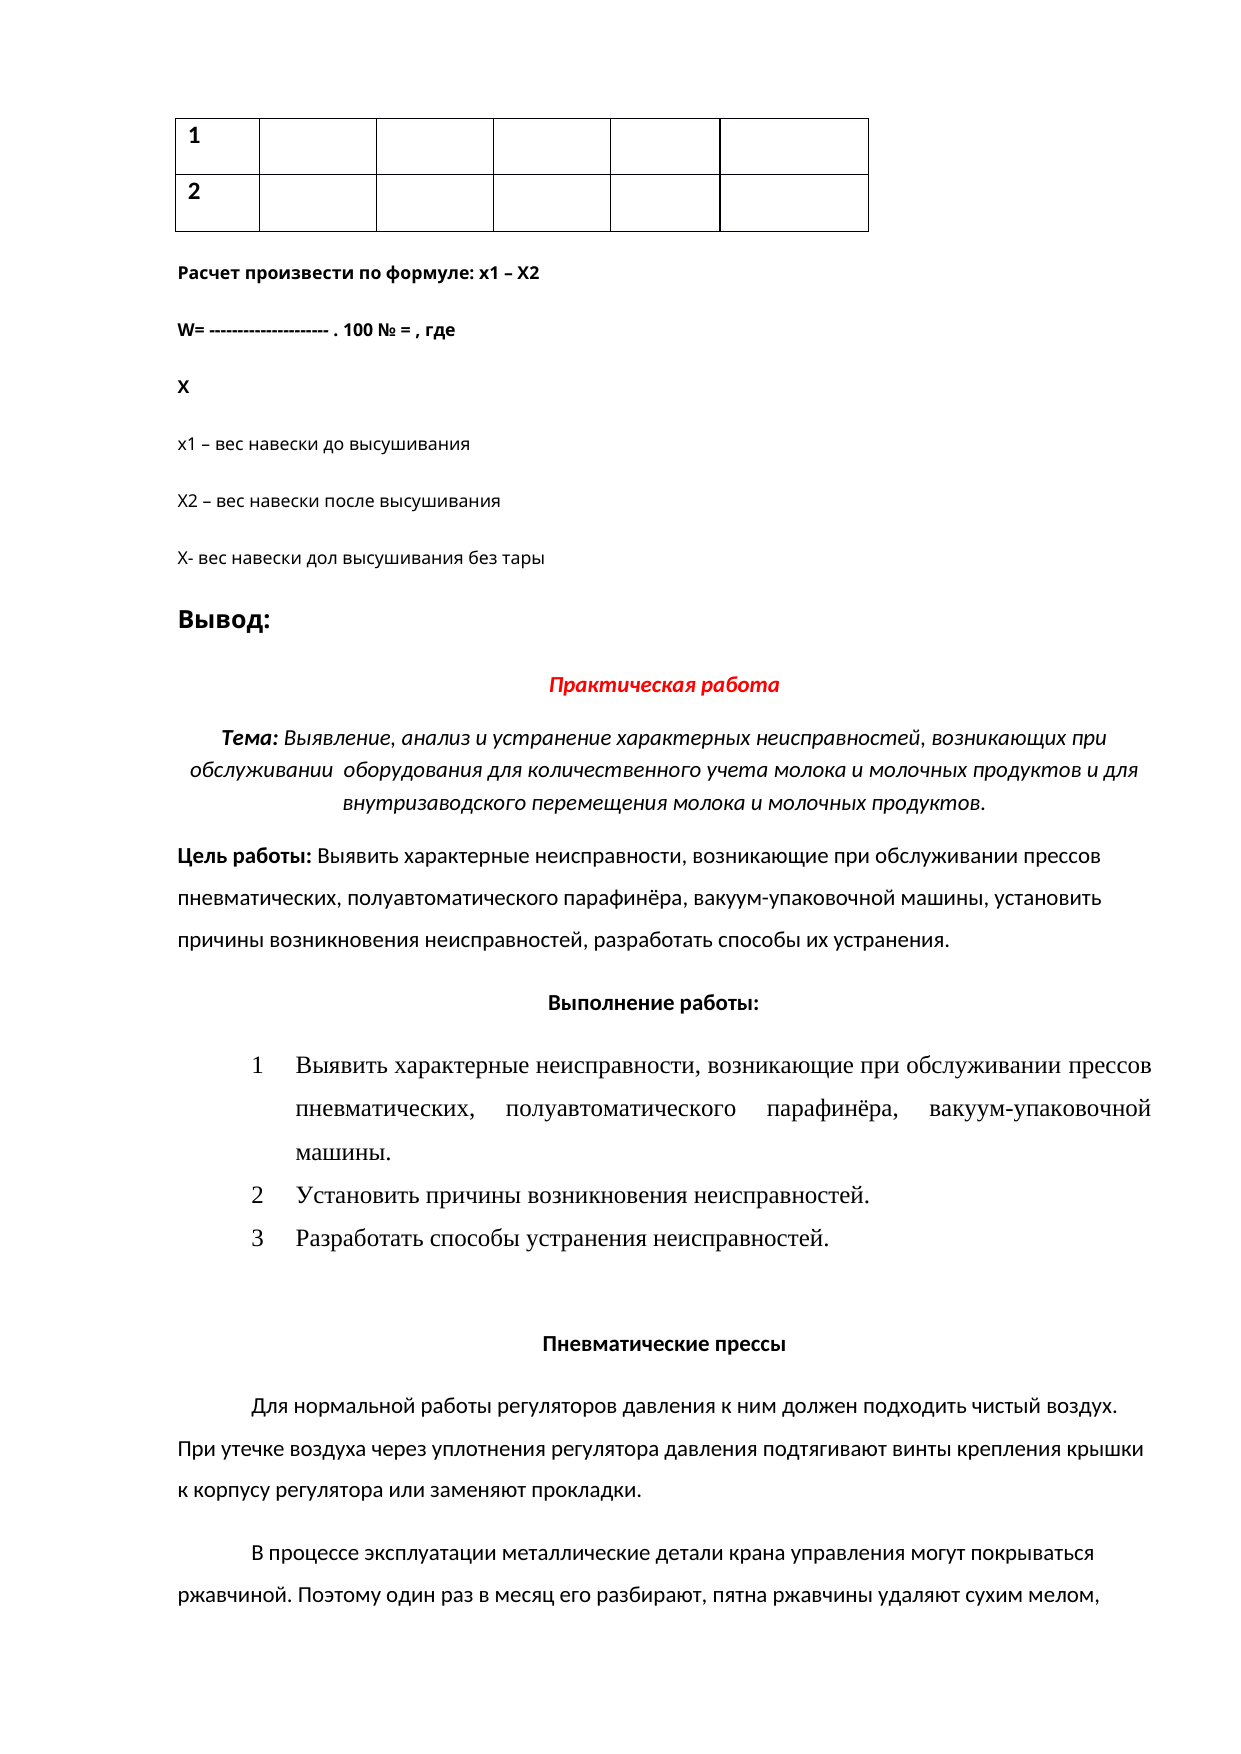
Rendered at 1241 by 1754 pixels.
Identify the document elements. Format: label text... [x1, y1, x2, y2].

text Выполнение работы: [177, 988, 1152, 1016]
text Расчет произвести по формуле: х1 – Х2 [177, 261, 1152, 285]
table_cell 1 [176, 119, 259, 174]
table_cell [721, 175, 868, 231]
text Тема: Выявление, анализ и устранение характерных неисправностей, возникающих при обслуживании оборудования для количественного учета молока и молочных продуктов и для внутризаводского перемещения молока и молочных продуктов. [177, 723, 1152, 816]
table_cell [494, 119, 610, 174]
table_cell [260, 175, 376, 231]
text Для нормальной работы регуляторов давления к ним должен подходить чистый воздух. При утечке воздуха через уплотнения регулятора давления подтягивают винты крепления крышки к корпусу регулятора или заменяют прокладки. [177, 1392, 1152, 1504]
text Вывод: [177, 602, 1152, 636]
table_cell [494, 175, 610, 231]
text W= --------------------- . 100 № = , где [177, 318, 1152, 342]
text Х2 – вес навески после высушивания [177, 488, 1152, 512]
table_cell [377, 119, 493, 174]
text Х [177, 374, 1152, 399]
list Выявить характерные неисправности, возникающие при обслуживании прессов пневматических, полуавтоматического парафинёра, вакуум-упаковочной машины. [251, 1050, 1152, 1165]
table_cell [377, 175, 493, 231]
table_cell [611, 175, 719, 231]
text х1 – вес навески до высушивания [177, 431, 1152, 456]
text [177, 1538, 1152, 1608]
table_cell [260, 119, 376, 174]
table_cell [611, 119, 719, 174]
table_cell [721, 119, 868, 174]
text Х- вес навески дол высушивания без тары [177, 545, 1152, 569]
text Пневматические прессы [177, 1329, 1152, 1357]
text Цель работы: Выявить характерные неисправности, возникающие при обслуживании прессов пневматических, полуавтоматического парафинёра, вакуум-упаковочной машины, установить причины возникновения неисправностей, разработать способы их устранения. [177, 841, 1152, 953]
table_cell 2 [176, 175, 259, 231]
list Разработать способы устранения неисправностей. [251, 1223, 1152, 1252]
list Установить причины возникновения неисправностей. [251, 1180, 1152, 1208]
text Практическая работа [177, 670, 1152, 698]
